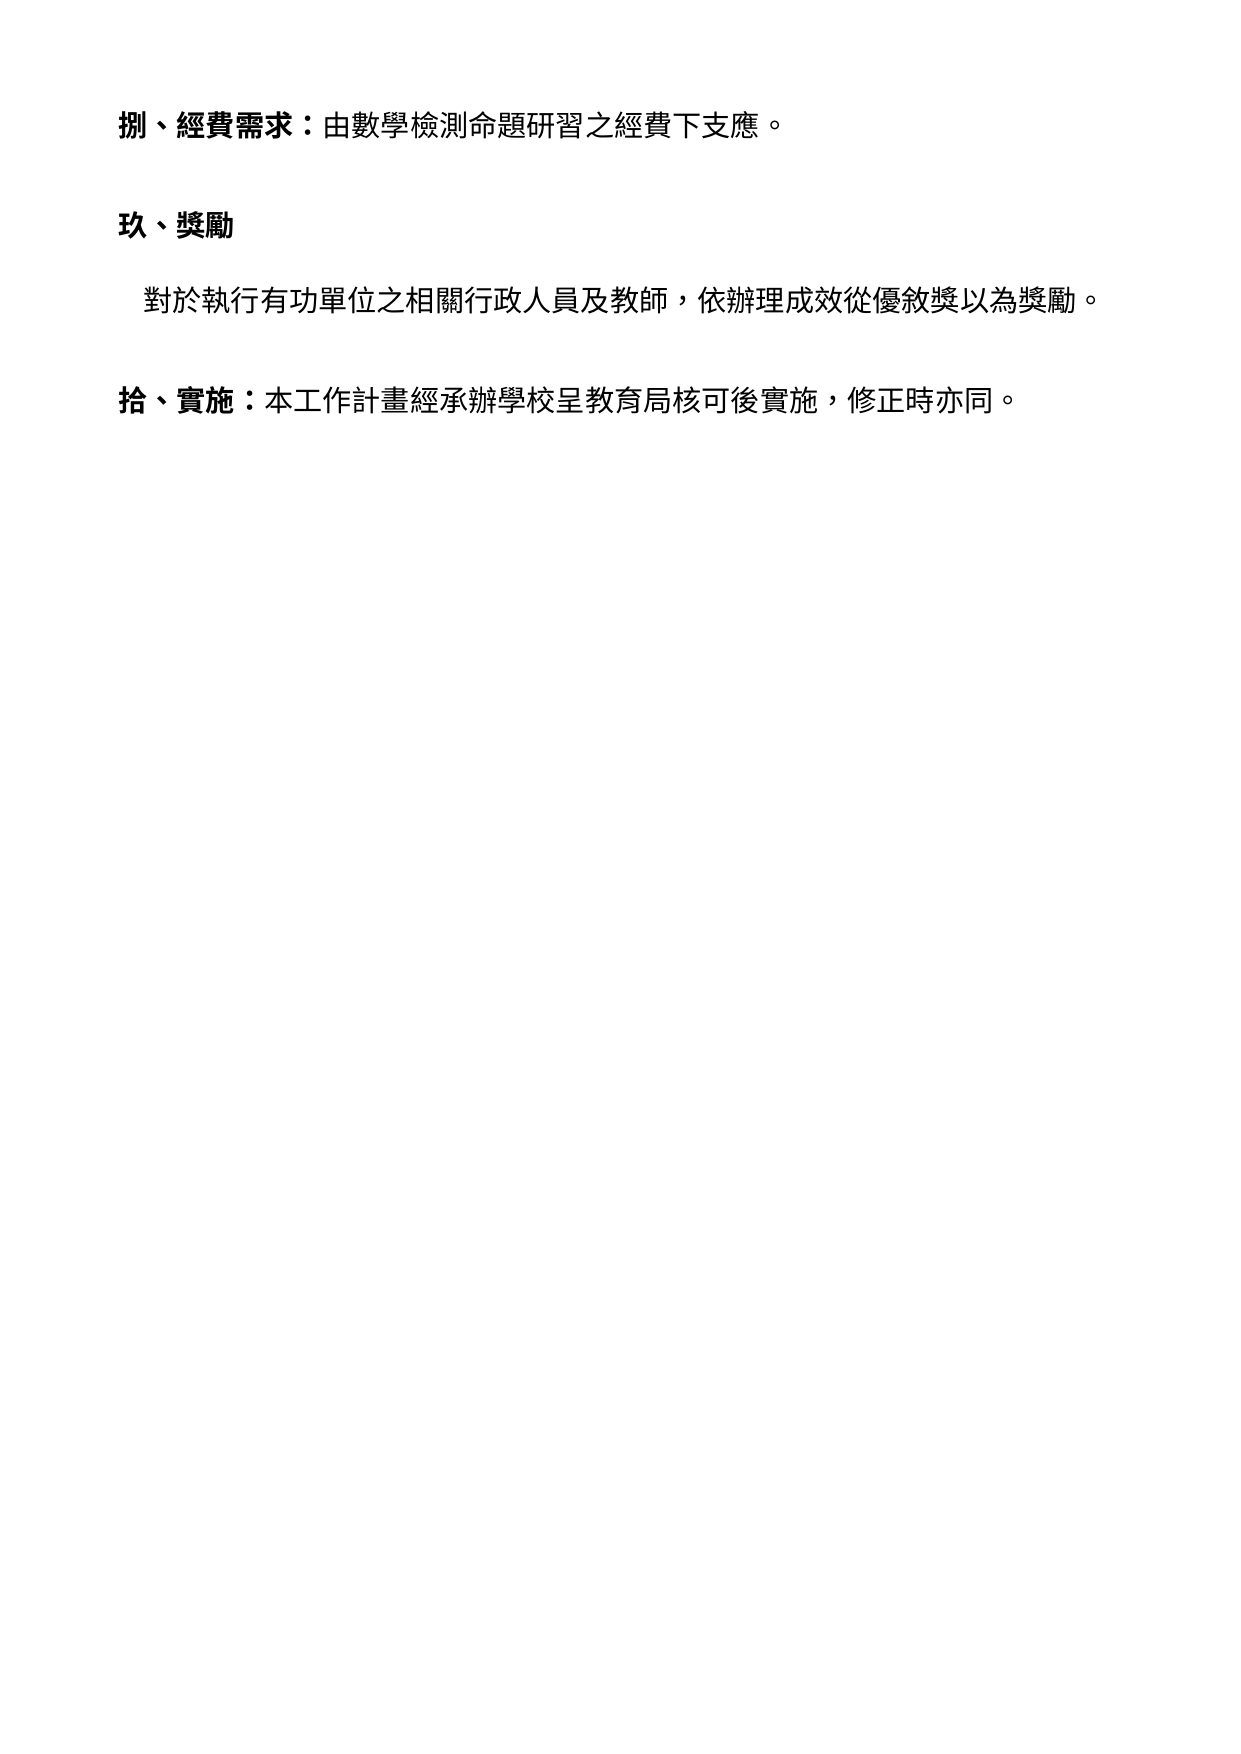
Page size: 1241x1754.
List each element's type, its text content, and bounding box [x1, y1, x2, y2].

text 玖、獎勵 [118, 186, 1122, 261]
text 捌、經費需求：由數學檢測命題研習之經費下支應。 [118, 86, 1122, 161]
text 對於執行有功單位之相關行政人員及教師，依辦理成效從優敘獎以為獎勵。 [143, 261, 1122, 336]
text 拾、實施：本工作計畫經承辦學校呈教育局核可後實施，修正時亦同。 [118, 361, 1122, 436]
